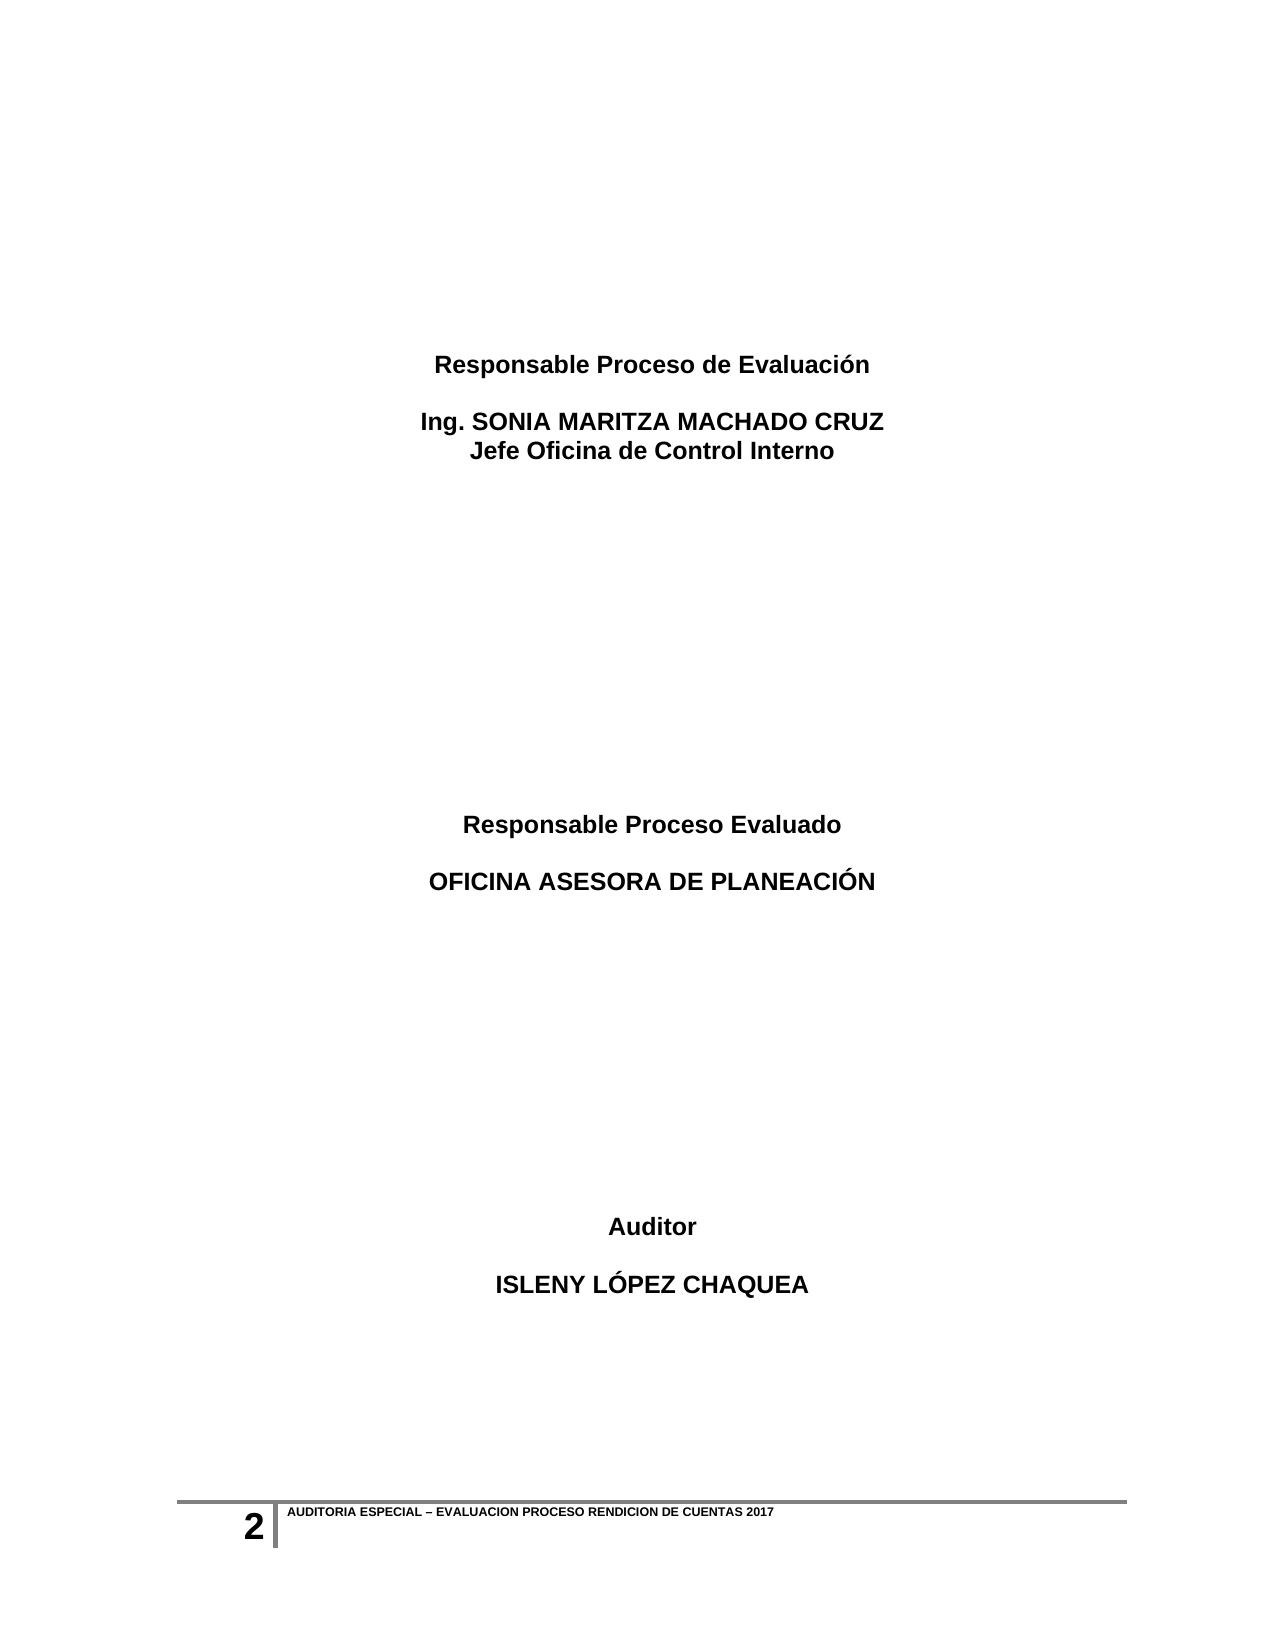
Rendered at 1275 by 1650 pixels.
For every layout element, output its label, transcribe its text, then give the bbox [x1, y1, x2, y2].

text ISLENY LÓPEZ CHAQUEA [177, 1270, 1127, 1298]
text Jefe Oficina de Control Interno [177, 436, 1127, 465]
text Auditor [177, 1212, 1127, 1241]
text Ing. SONIA MARITZA MACHADO CRUZ [177, 407, 1127, 436]
text Responsable Proceso de Evaluación [177, 350, 1127, 378]
text OFICINA ASESORA DE PLANEACIÓN [177, 867, 1127, 896]
text Responsable Proceso Evaluado [177, 810, 1127, 838]
